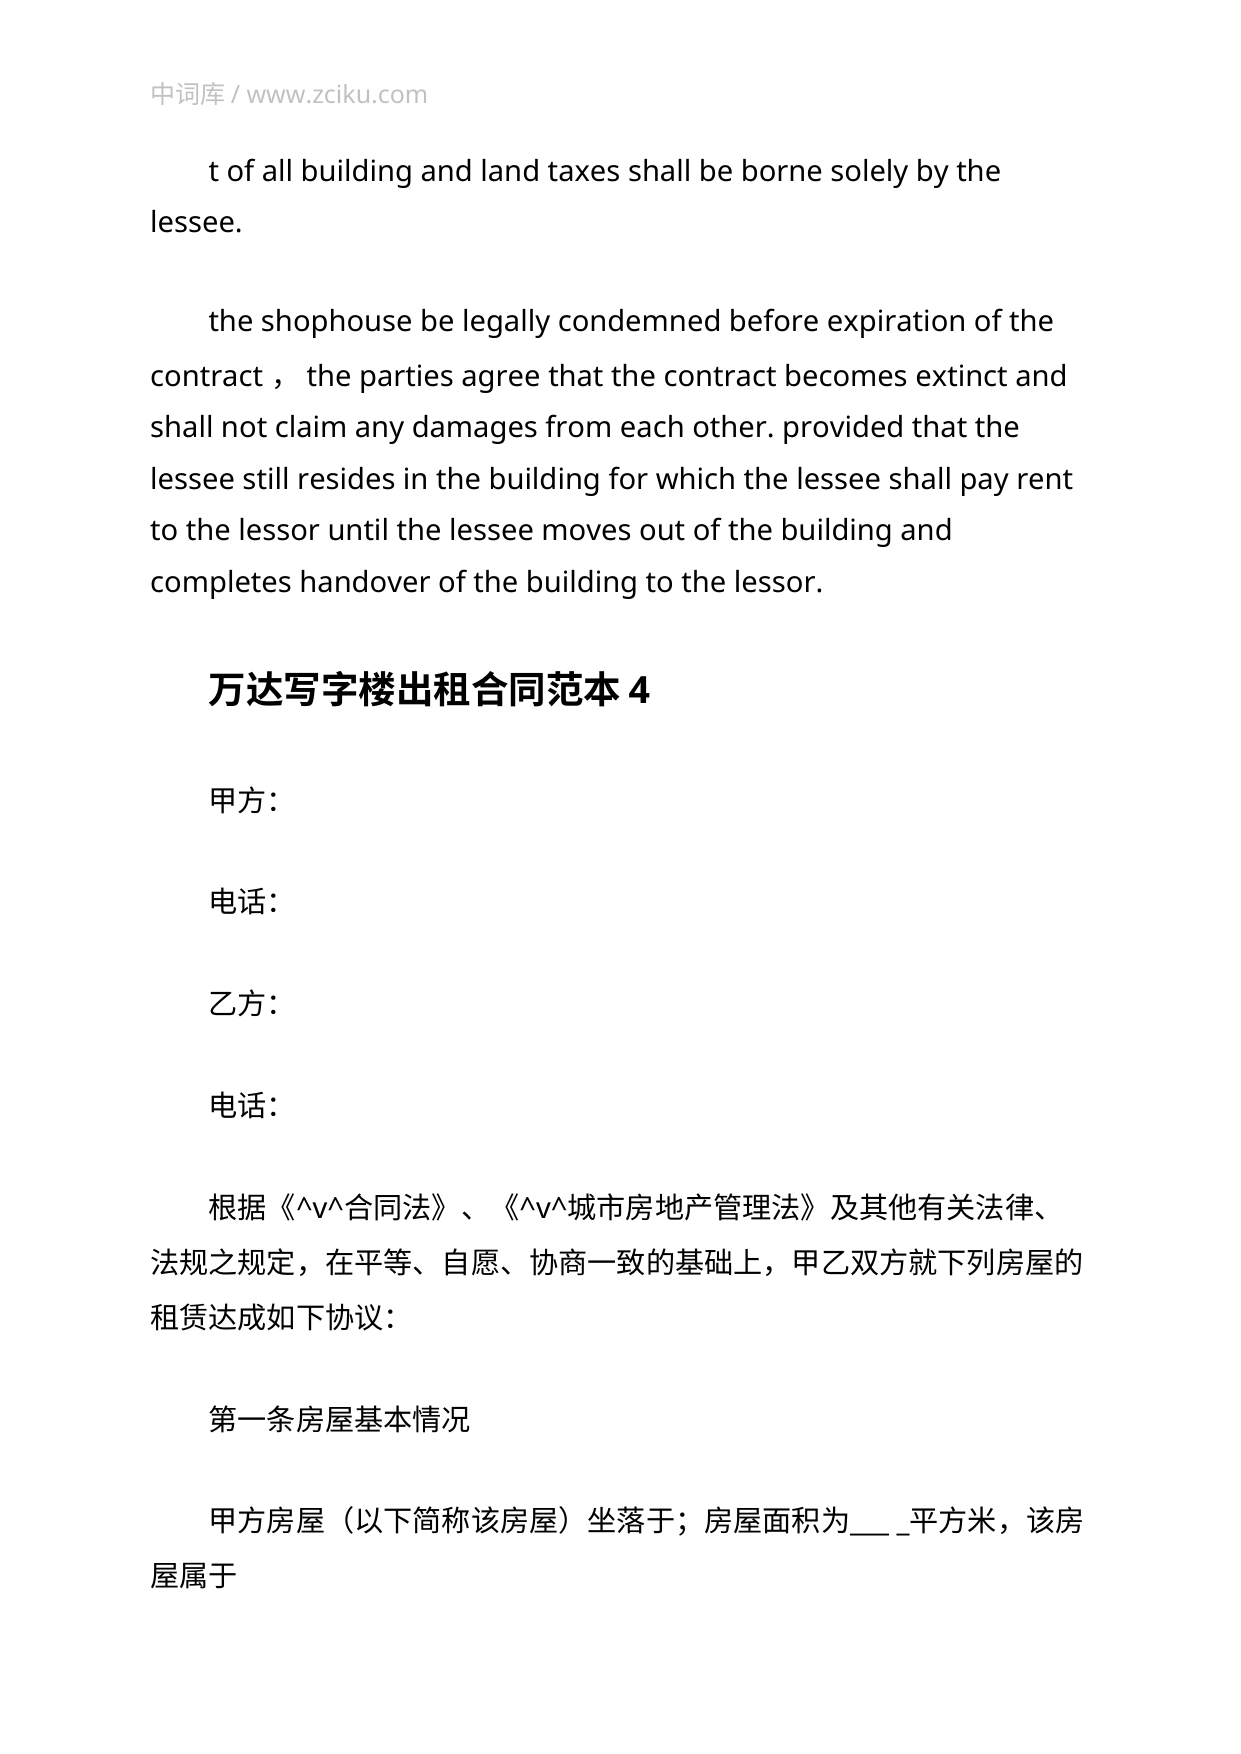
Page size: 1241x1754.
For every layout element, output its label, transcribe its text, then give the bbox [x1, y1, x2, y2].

text 第一条房屋基本情况 [150, 1396, 1090, 1438]
text 电话： [150, 1083, 1090, 1125]
text 甲方： [150, 777, 1090, 819]
text 甲方房屋（以下简称该房屋）坐落于；房屋面积为___ _平方米，该房屋属于 [150, 1498, 1090, 1595]
text 根据《^v^合同法》、《^v^城市房地产管理法》及其他有关法律、法规之规定，在平等、自愿、协商一致的基础上，甲乙双方就下列房屋的租赁达成如下协议： [150, 1184, 1090, 1337]
text 万达写字楼出租合同范本4 [150, 660, 1090, 714]
text the shophouse be legally condemned before expiration of the contract ， the parties agree that the contract becomes extinct and shall not claim any damages from each other. provided that the lessee still resides in the building for which the lessee shall pay rent to the lessor until the lessee moves out of the building and completes handover of the building to the lessor. [150, 300, 1090, 601]
text 乙方： [150, 981, 1090, 1023]
text t of all building and land taxes shall be borne solely by the lessee. [150, 150, 1090, 241]
text 电话： [150, 879, 1090, 921]
